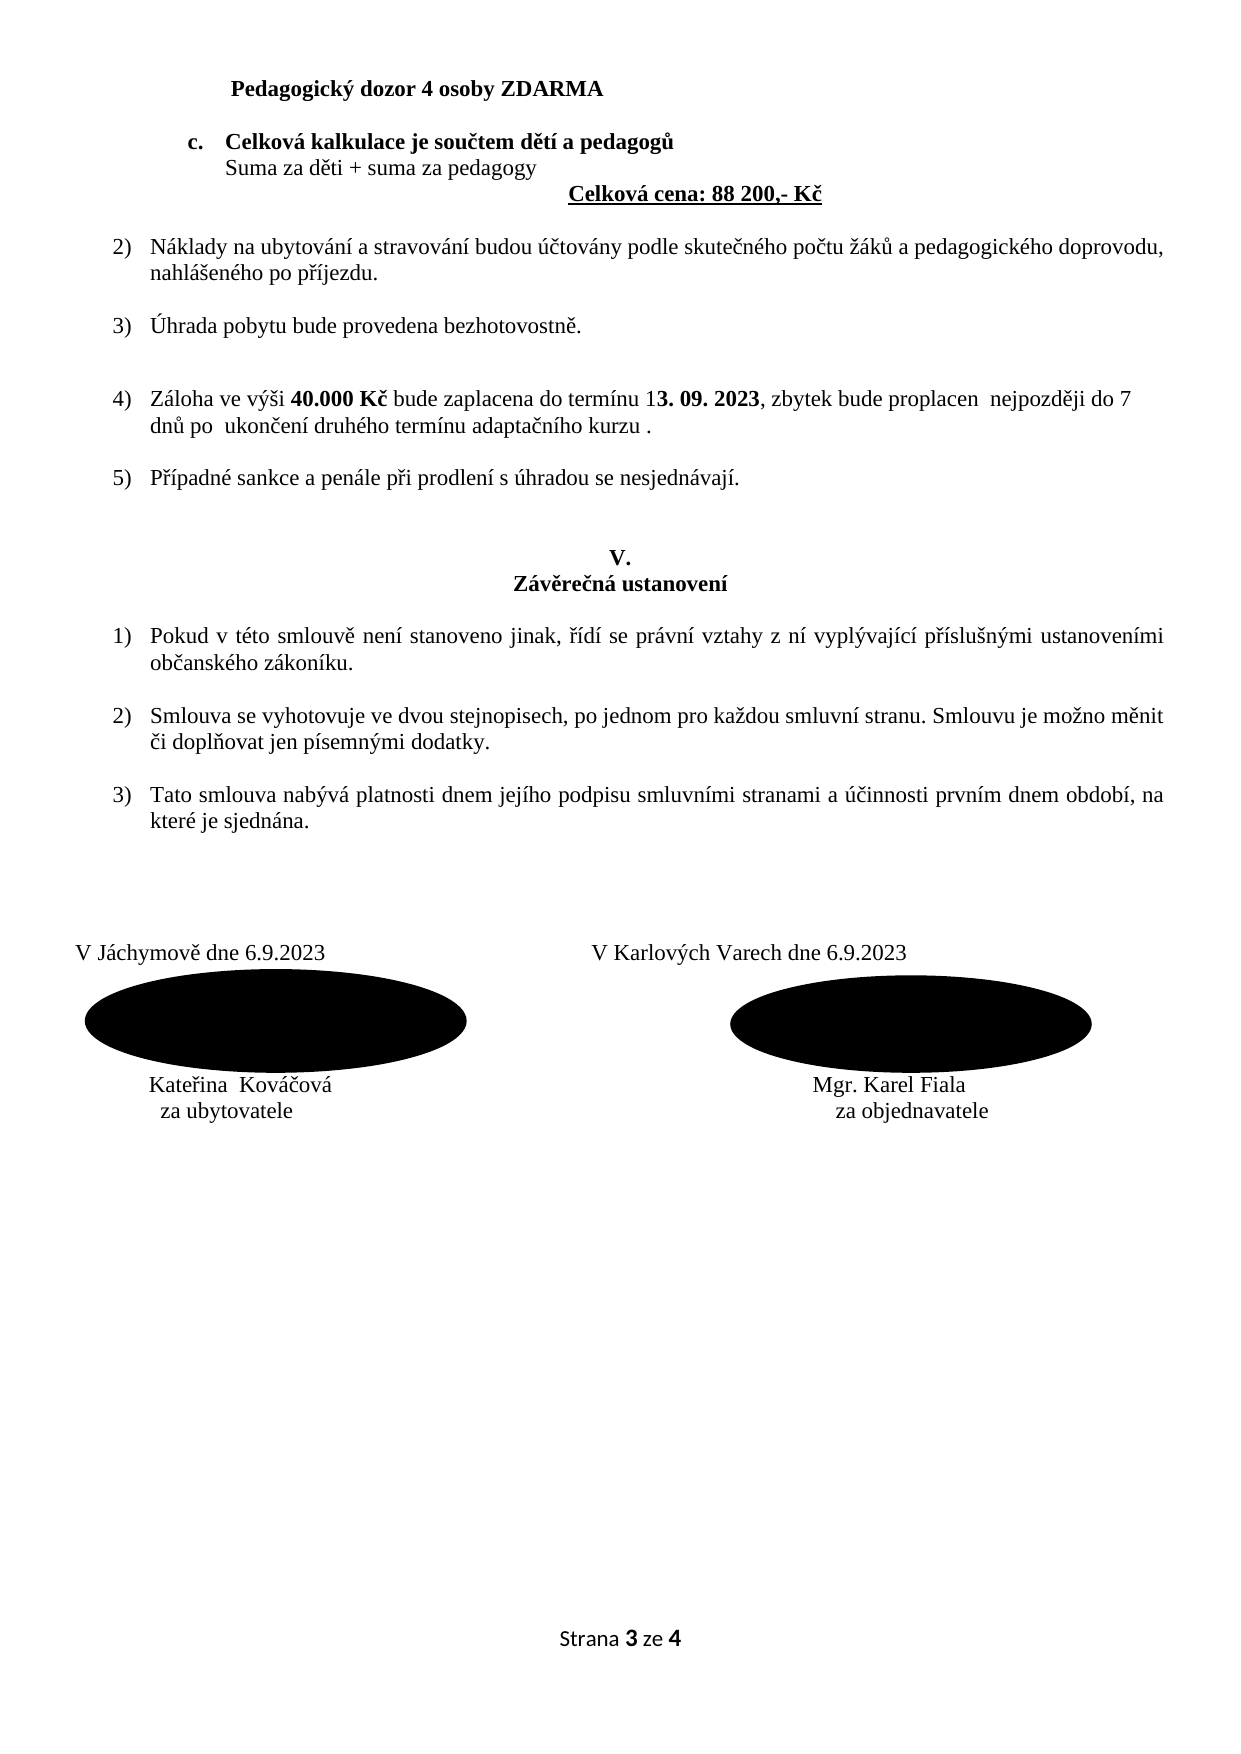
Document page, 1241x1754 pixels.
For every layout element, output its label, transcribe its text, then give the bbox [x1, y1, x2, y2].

list Záloha ve výši 40.000 Kč bude zaplacena do termínu 13. 09. 2023, zbytek bude proplacen nejpozději do 7 dnů po ukončení druhého termínu adaptačního kurzu . [112, 385, 1165, 438]
text V. [75, 543, 1165, 570]
list Pokud v této smlouvě není stanoveno jinak, řídí se právní vztahy z ní vyplývající příslušnými ustanoveními občanského zákoníku. [112, 623, 1165, 675]
text V Jáchymově dne 6.9.2023 V Karlových Varech dne 6.9.2023 [75, 939, 1165, 965]
text Pedagogický dozor 4 osoby ZDARMA [225, 75, 1165, 101]
list Úhrada pobytu bude provedena bezhotovostně. [112, 312, 1165, 338]
text Kateřina Kováčová Mgr. Karel Fiala [75, 1071, 1165, 1097]
text Celková cena: 88 200,- Kč [225, 180, 1165, 207]
list Celková kalkulace je součtem dětí a pedagogů [187, 128, 1165, 154]
list Případné sankce a penále při prodlení s úhradou se nesjednávají. [112, 464, 1165, 491]
list Náklady na ubytování a stravování budou účtovány podle skutečného počtu žáků a pedagogického doprovodu, nahlášeného po příjezdu. [112, 233, 1165, 286]
list Tato smlouva nabývá platnosti dnem jejího podpisu smluvními stranami a účinnosti prvním dnem období, na které je sjednána. [112, 781, 1165, 833]
text Závěrečná ustanovení [75, 570, 1165, 596]
text Suma za děti + suma za pedagogy [225, 154, 1165, 180]
text za ubytovatele za objednavatele [75, 1097, 1165, 1123]
list Smlouva se vyhotovuje ve dvou stejnopisech, po jednom pro každou smluvní stranu. Smlouvu je možno měnit či doplňovat jen písemnými dodatky. [112, 702, 1165, 754]
